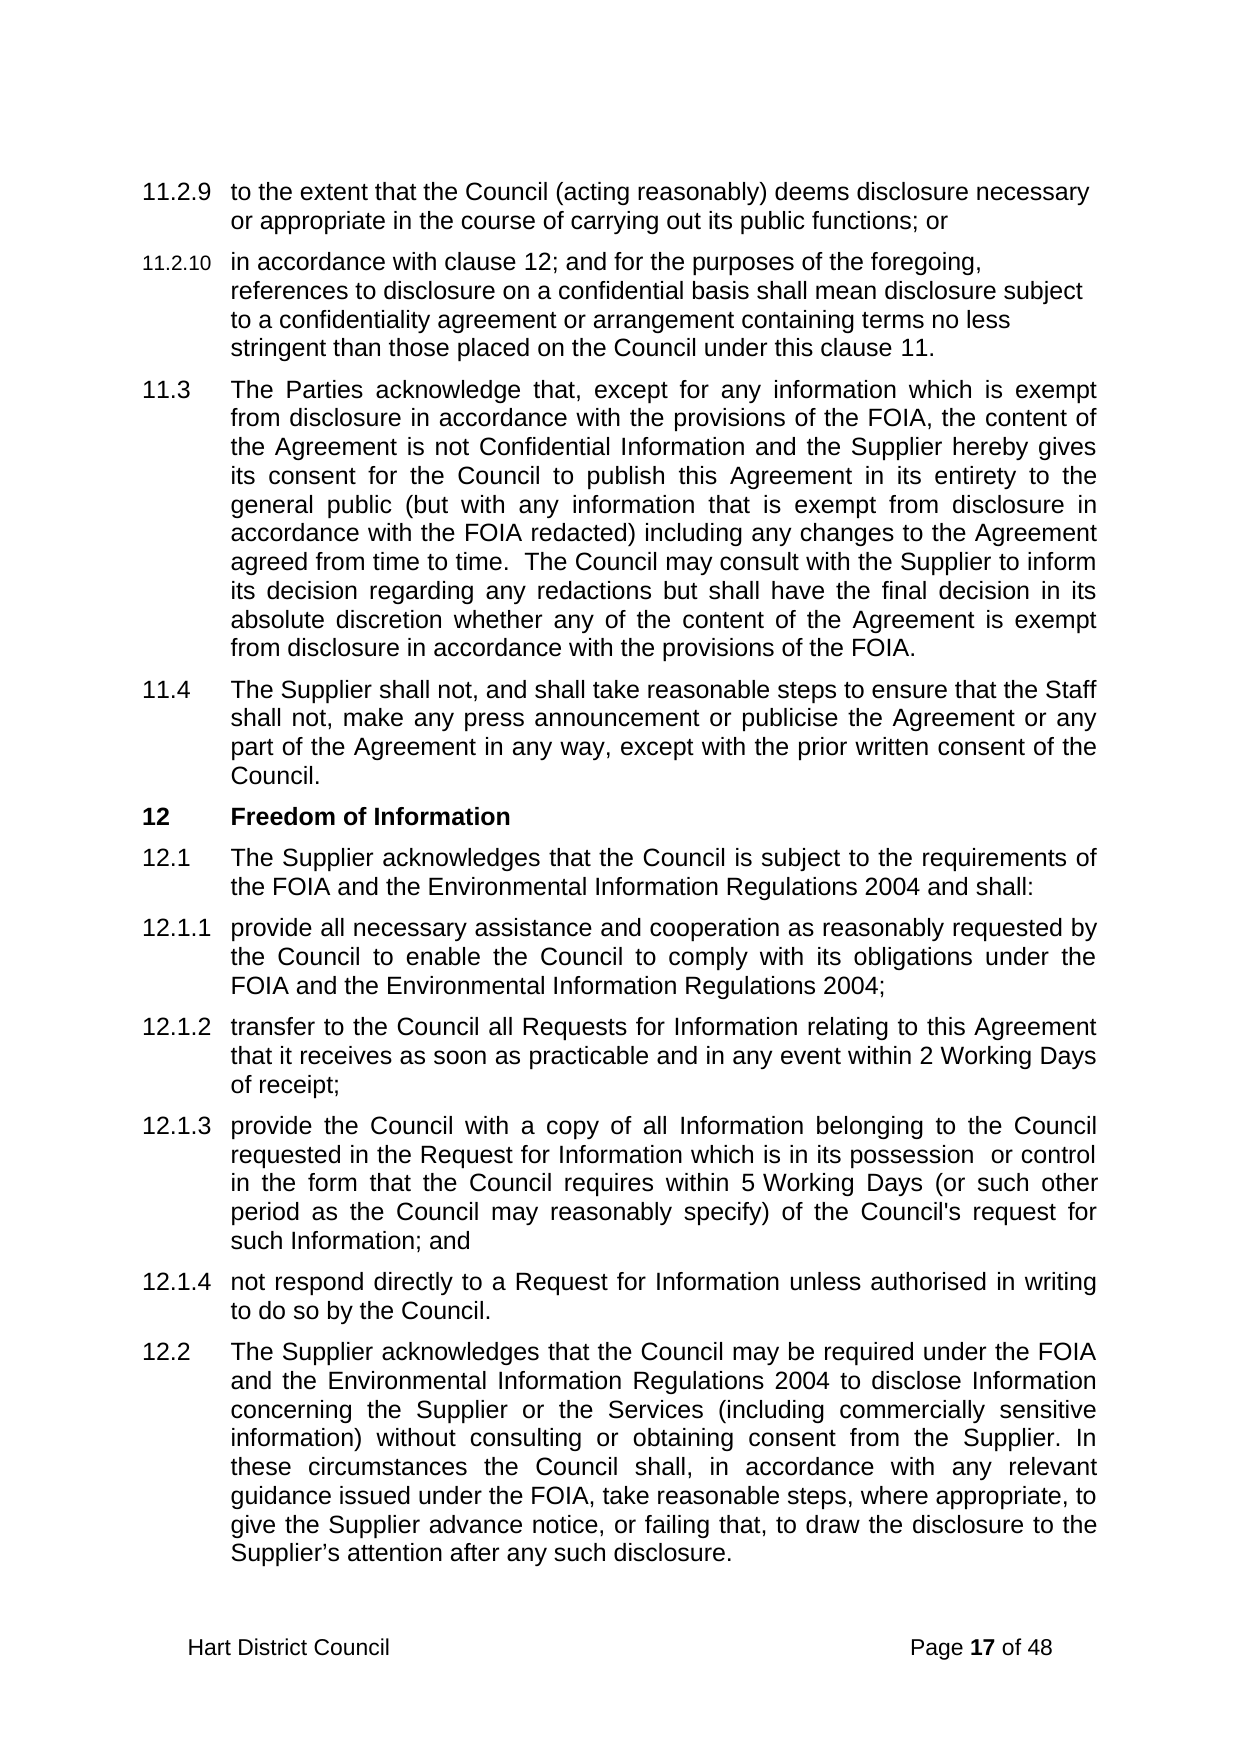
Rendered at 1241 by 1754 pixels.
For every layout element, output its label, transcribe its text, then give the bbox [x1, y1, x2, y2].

subtitle The Supplier acknowledges that the Council is subject to the requirements of the FOIA and the Environmental Information Regulations 2004 and shall: [142, 843, 1098, 901]
list provide all necessary assistance and cooperation as reasonably requested by the Council to enable the Council to comply with its obligations under the FOIA and the Environmental Information Regulations 2004; [142, 913, 1098, 1000]
subtitle The Supplier acknowledges that the Council may be required under the FOIA and the Environmental Information Regulations 2004 to disclose Information concerning the Supplier or the Services (including commercially sensitive information) without consulting or obtaining consent from the Supplier. In these circumstances the Council shall, in accordance with any relevant guidance issued under the FOIA, take reasonable steps, where appropriate, to give the Supplier advance notice, or failing that, to draw the disclosure to the Supplier’s attention after any such disclosure. [142, 1337, 1098, 1567]
list to the extent that the Council (acting reasonably) deems disclosure necessary or appropriate in the course of carrying out its public functions; or [142, 177, 1098, 235]
list not respond directly to a Request for Information unless authorised in writing to do so by the Council. [142, 1267, 1098, 1325]
list in accordance with clause 12; and for the purposes of the foregoing, references to disclosure on a confidential basis shall mean disclosure subject to a confidentiality agreement or arrangement containing terms no less stringent than those placed on the Council under this clause 11. [142, 247, 1098, 362]
subtitle The Supplier shall not, and shall take reasonable steps to ensure that the Staff shall not, make any press announcement or publicise the Agreement or any part of the Agreement in any way, except with the prior written consent of the Council. [142, 675, 1098, 790]
list transfer to the Council all Requests for Information relating to this Agreement that it receives as soon as practicable and in any event within 2 Working Days of receipt; [142, 1012, 1098, 1098]
list provide the Council with a copy of all Information belonging to the Council requested in the Request for Information which is in its possession or control in the form that the Council requires within 5 Working Days (or such other period as the Council may reasonably specify) of the Council's request for such Information; and [142, 1111, 1098, 1255]
subtitle Freedom of Information [142, 802, 1098, 831]
subtitle The Parties acknowledge that, except for any information which is exempt from disclosure in accordance with the provisions of the FOIA, the content of the Agreement is not Confidential Information and the Supplier hereby gives its consent for the Council to publish this Agreement in its entirety to the general public (but with any information that is exempt from disclosure in accordance with the FOIA redacted) including any changes to the Agreement agreed from time to time. The Council may consult with the Supplier to inform its decision regarding any redactions but shall have the final decision in its absolute discretion whether any of the content of the Agreement is exempt from disclosure in accordance with the provisions of the FOIA. [142, 375, 1098, 662]
